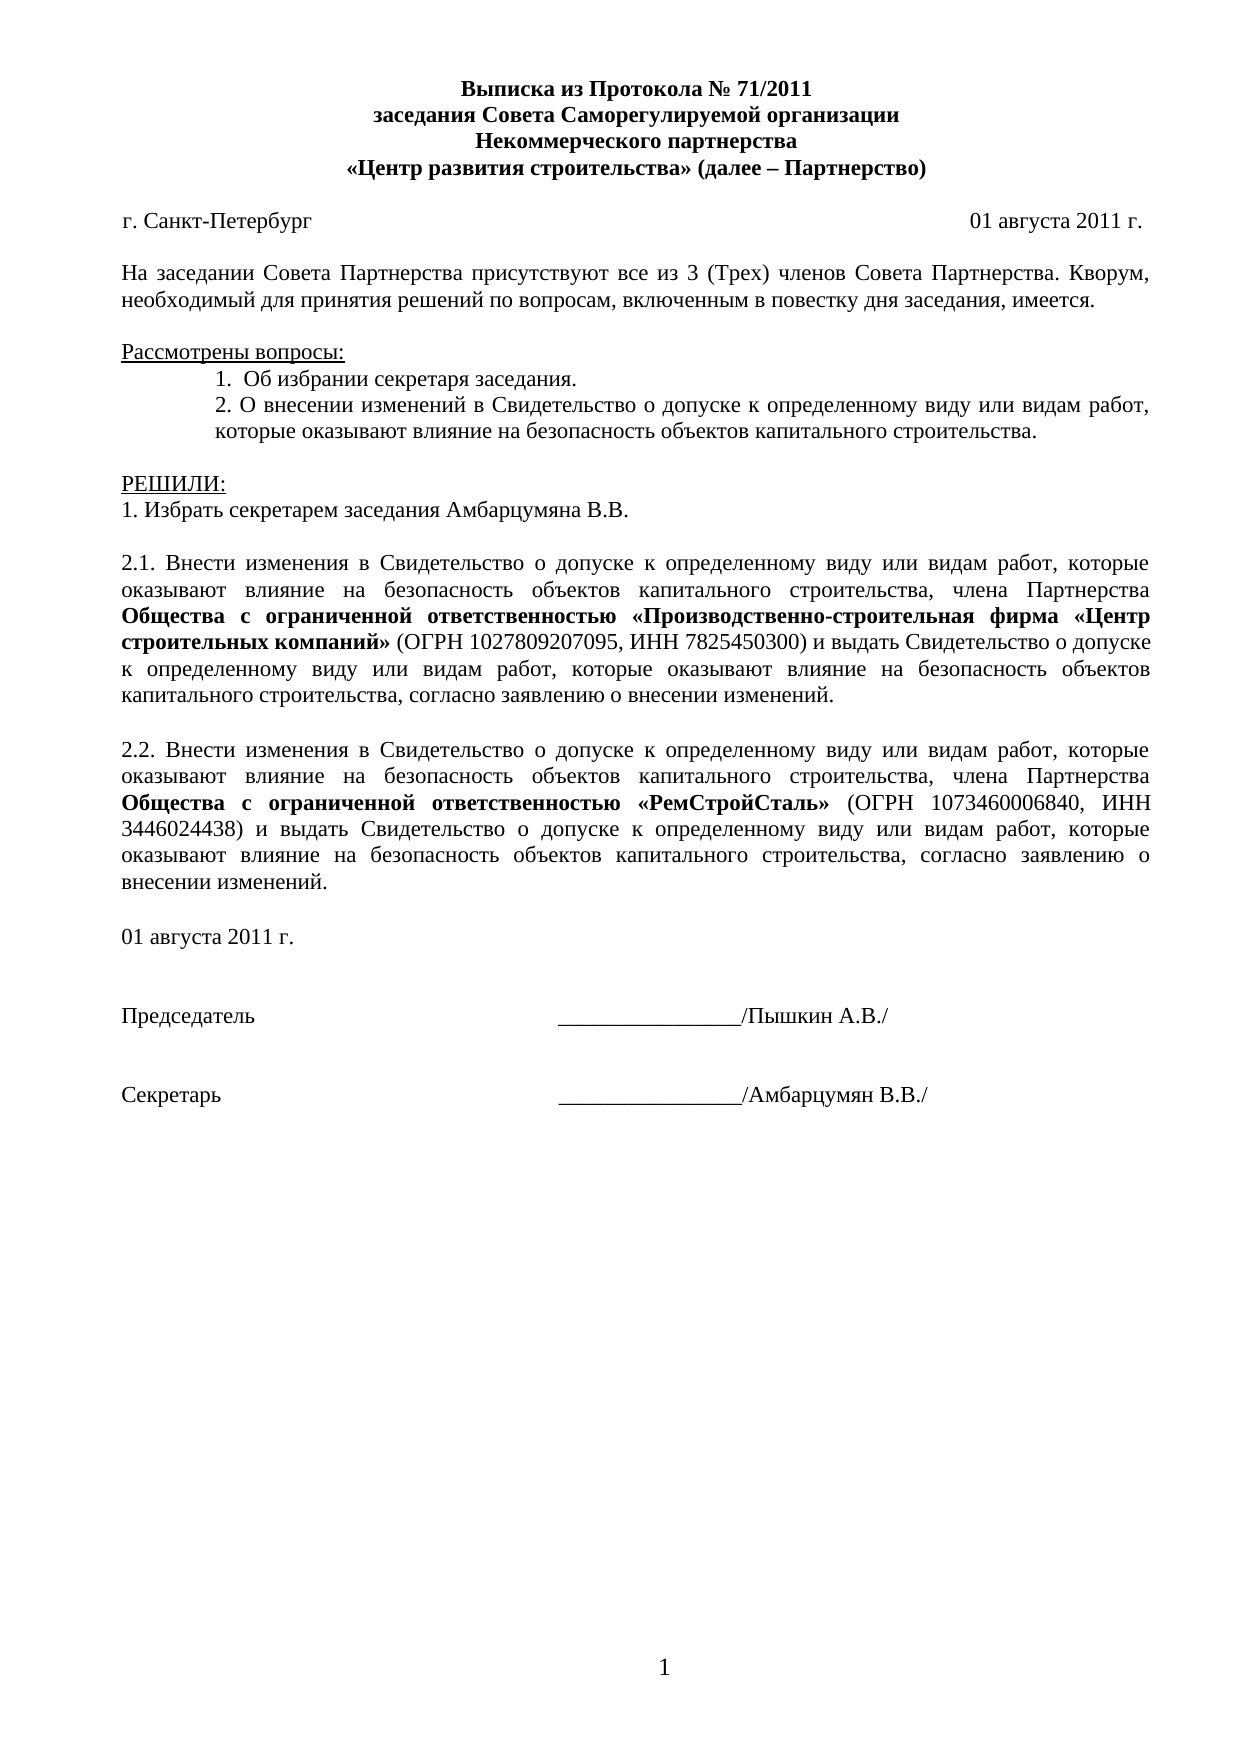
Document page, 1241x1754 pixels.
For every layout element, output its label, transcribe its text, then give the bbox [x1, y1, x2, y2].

table_header 01 августа 2011 г. [633, 207, 1154, 233]
text заседания Совета Саморегулируемой организации [121, 101, 1152, 128]
table_header г. Санкт-Петербург [111, 207, 632, 233]
text 2.1. Внести изменения в Свидетельство о допуске к определенному виду или видам работ, которые оказывают влияние на безопасность объектов капитального строительства, члена Партнерства Общества с ограниченной ответственностью «Производственно-строительная фирма «Центр строительных компаний» (ОГРН 1027809207095, ИНН 7825450300) и выдать Свидетельство о допуске к определенному виду или видам работ, которые оказывают влияние на безопасность объектов капитального строительства, согласно заявлению о внесении изменений. [121, 549, 1152, 707]
text «Центр развития строительства» (далее – Партнерство) [121, 154, 1152, 180]
text 2.2. Внести изменения в Свидетельство о допуске к определенному виду или видам работ, которые оказывают влияние на безопасность объектов капитального строительства, члена Партнерства Общества с ограниченной ответственностью «РемСтройСталь» (ОГРН 1073460006840, ИНН 3446024438) и выдать Свидетельство о допуске к определенному виду или видам работ, которые оказывают влияние на безопасность объектов капитального строительства, согласно заявлению о внесении изменений. [121, 736, 1152, 894]
text РЕШИЛИ: [121, 470, 1152, 497]
text 1. Избрать секретарем заседания Амбарцумяна В.В. [121, 497, 1152, 523]
text 1. Об избрании секретаря заседания. [215, 365, 1152, 391]
text Председатель ________________/Пышкин А.В./ [121, 1002, 1152, 1028]
text 01 августа 2011 г. [121, 923, 1152, 949]
text 2. О внесении изменений в Свидетельство о допуске к определенному виду или видам работ, которые оказывают влияние на безопасность объектов капитального строительства. [215, 391, 1152, 444]
text Некоммерческого партнерства [121, 128, 1152, 154]
text На заседании Совета Партнерства присутствуют все из 3 (Трех) членов Совета Партнерства. Кворум, необходимый для принятия решений по вопросам, включенным в повестку дня заседания, имеется. [121, 259, 1152, 312]
text Секретарь ________________/Амбарцумян В.В./ [121, 1081, 1152, 1107]
text Выписка из Протокола № 71/2011 [121, 75, 1152, 101]
text Рассмотрены вопросы: [121, 338, 1152, 365]
